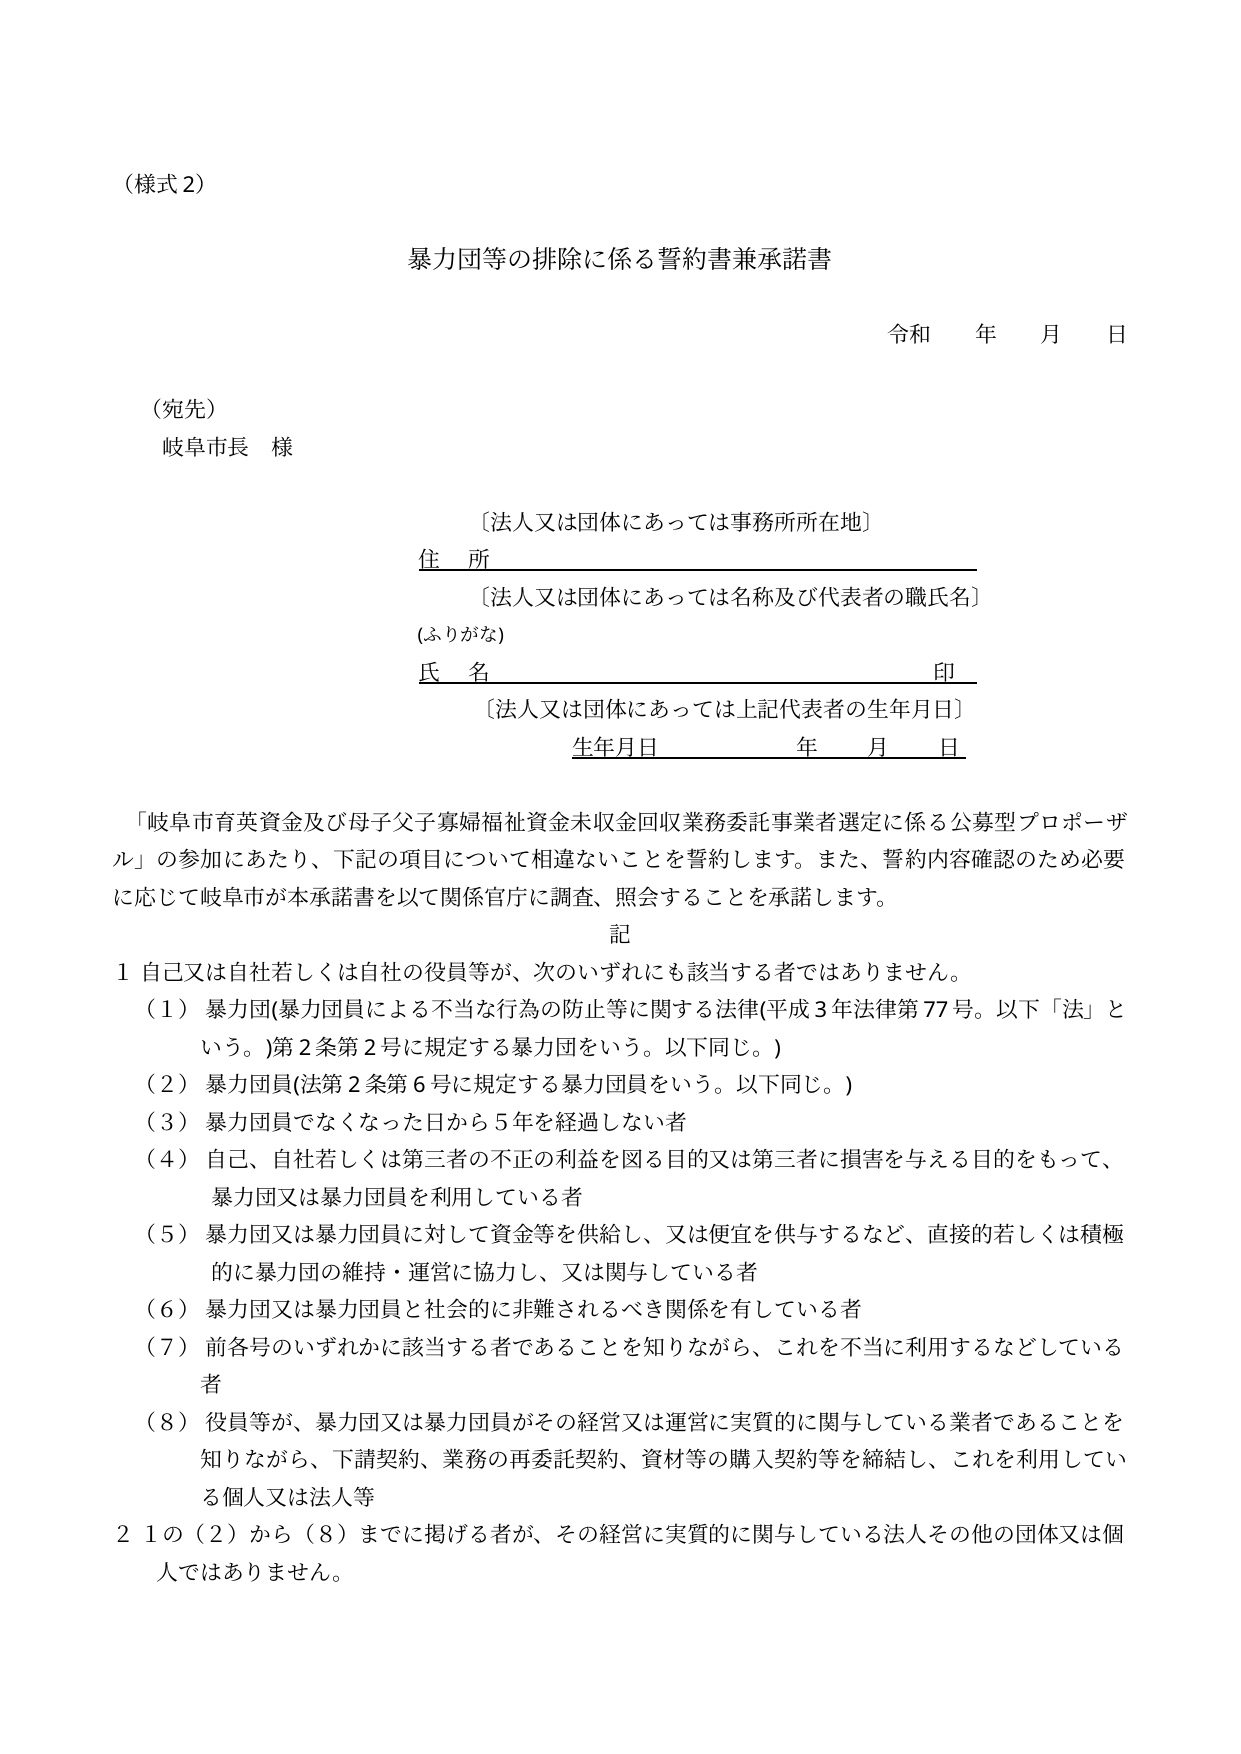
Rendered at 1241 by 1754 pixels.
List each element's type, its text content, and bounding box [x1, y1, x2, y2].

text ２ １の（２）から（８）までに掲げる者が、その経営に実質的に関与している法人その他の団体又は個人ではありません。 [112, 1514, 1128, 1589]
text （３） 暴力団員でなくなった日から５年を経過しない者 [112, 1102, 1128, 1139]
text 令和 年 月 日 [112, 314, 1128, 352]
text （１） 暴力団(暴力団員による不当な行為の防止等に関する法律(平成3年法律第77号。以下「法」という。)第2条第2号に規定する暴力団をいう。以下同じ。) [134, 989, 1128, 1064]
text 暴力団等の排除に係る誓約書兼承諾書 [112, 239, 1128, 277]
text 生年月日 年 月 日 [112, 727, 1128, 764]
text １ 自己又は自社若しくは自社の役員等が、次のいずれにも該当する者ではありません。 [112, 952, 1128, 989]
text 「岐阜市育英資金及び母子父子寡婦福祉資金未収金回収業務委託事業者選定に係る公募型プロポーザル」の参加にあたり、下記の項目について相違ないことを誓約します。また、誓約内容確認のため必要に応じて岐阜市が本承諾書を以て関係官庁に調査、照会することを承諾します。 [112, 802, 1128, 914]
text 岐阜市長 様 [112, 427, 1128, 464]
text 住 所 [112, 539, 1128, 577]
text （５） 暴力団又は暴力団員に対して資金等を供給し、又は便宜を供与するなど、直接的若しくは積極的に暴力団の維持・運営に協力し、又は関与している者 [134, 1214, 1128, 1289]
text 記 [112, 914, 1128, 952]
text (ふりがな) [112, 614, 1128, 652]
text 〔法人又は団体にあっては事務所所在地〕 [112, 502, 1128, 539]
text 氏 名 印 [112, 652, 1128, 689]
text （４） 自己、自社若しくは第三者の不正の利益を図る目的又は第三者に損害を与える目的をもって、暴力団又は暴力団員を利用している者 [134, 1139, 1128, 1214]
text （７） 前各号のいずれかに該当する者であることを知りながら、これを不当に利用するなどしている者 [134, 1327, 1128, 1402]
text （８） 役員等が、暴力団又は暴力団員がその経営又は運営に実質的に関与している業者であることを知りながら、下請契約、業務の再委託契約、資材等の購入契約等を締結し、これを利用している個人又は法人等 [134, 1402, 1128, 1514]
text 〔法人又は団体にあっては上記代表者の生年月日〕 [112, 689, 1128, 727]
text （様式2） [112, 164, 1128, 202]
text （６） 暴力団又は暴力団員と社会的に非難されるべき関係を有している者 [112, 1289, 1128, 1327]
text 〔法人又は団体にあっては名称及び代表者の職氏名〕 [112, 577, 1128, 614]
text （宛先） [112, 389, 1128, 427]
text （２） 暴力団員(法第2条第6号に規定する暴力団員をいう。以下同じ。) [112, 1064, 1128, 1102]
